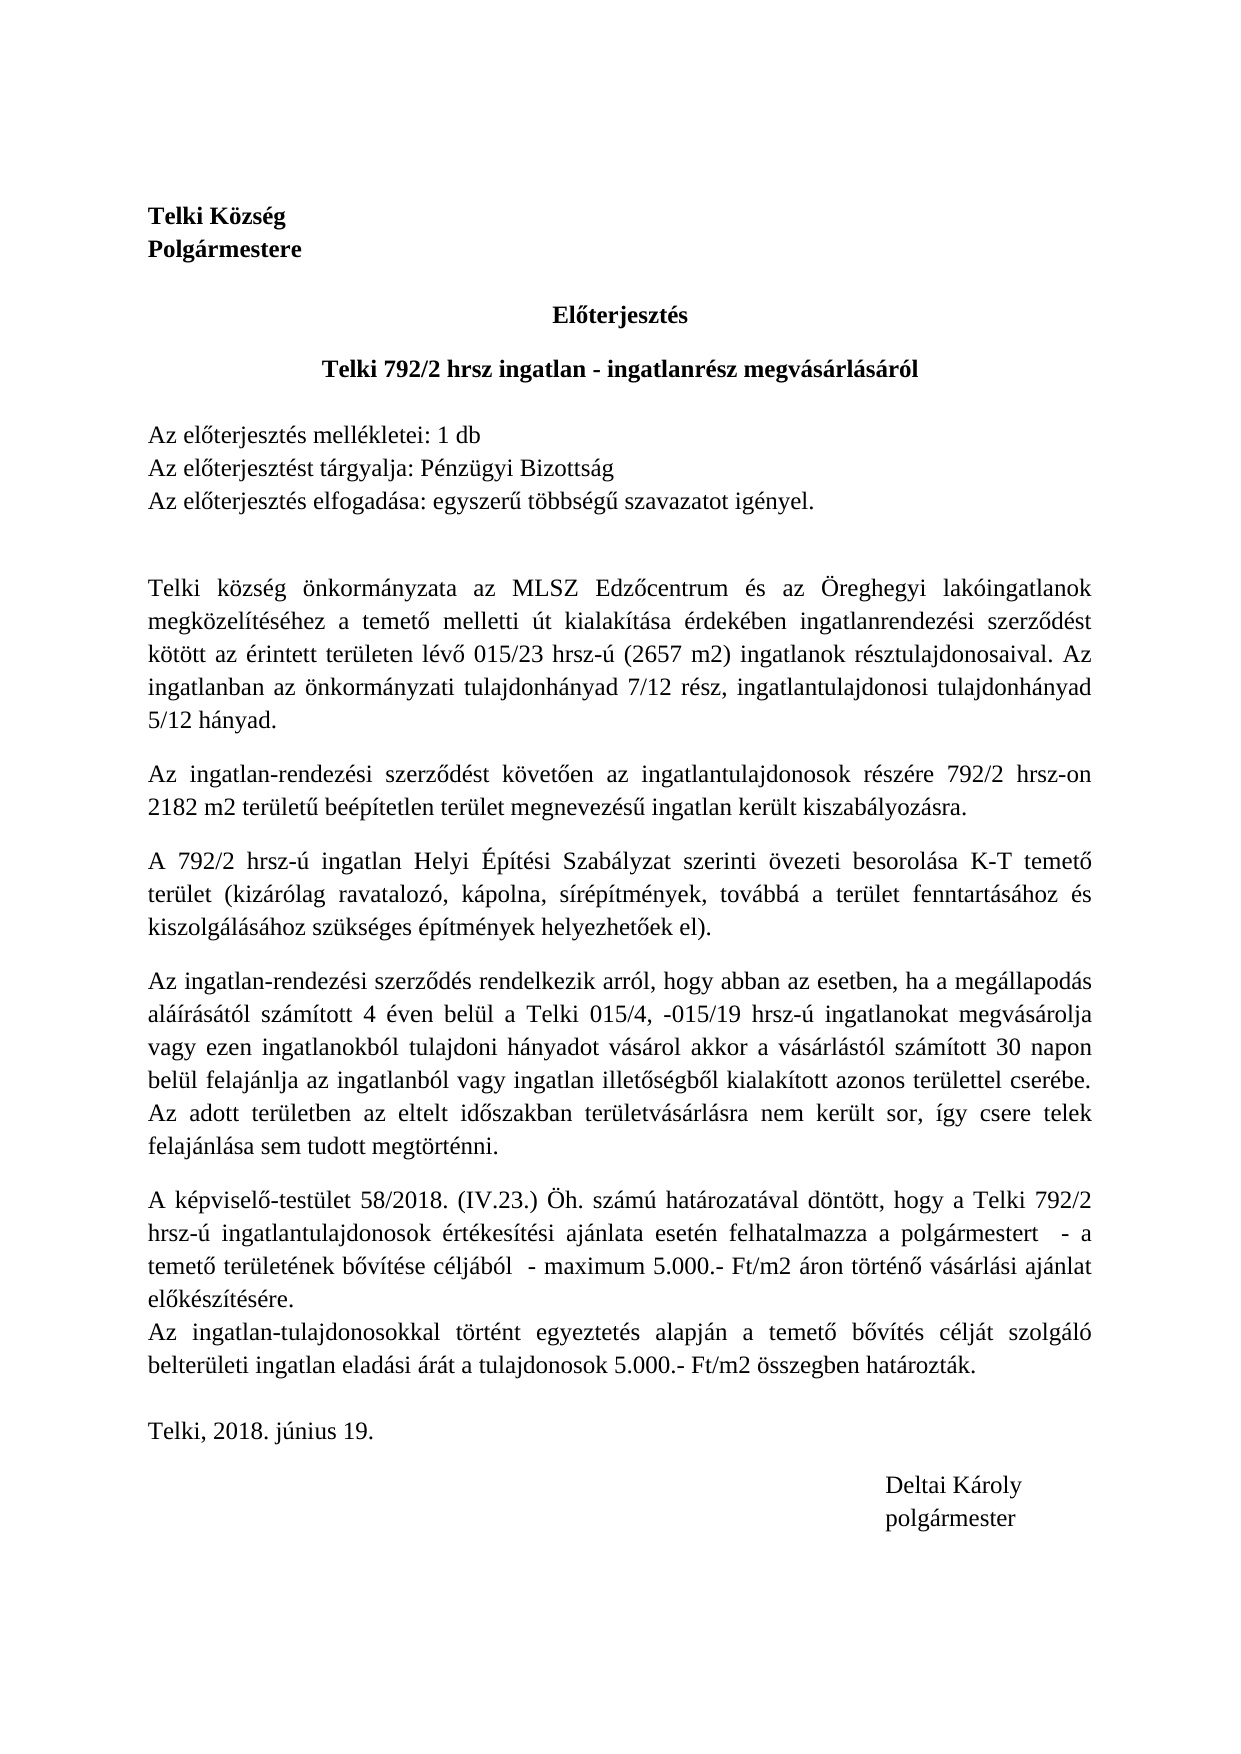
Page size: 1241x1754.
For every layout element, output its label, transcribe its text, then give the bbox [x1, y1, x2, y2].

text A képviselő-testület 58/2018. (IV.23.) Öh. számú határozatával döntött, hogy a Telki 792/2 hrsz-ú ingatlantulajdonosok értékesítési ajánlata esetén felhatalmazza a polgármestert - a temető területének bővítése céljából - maximum 5.000.- Ft/m2 áron történő vásárlási ajánlat előkészítésére. [148, 1185, 1093, 1313]
text Az ingatlan-rendezési szerződést követően az ingatlantulajdonosok részére 792/2 hrsz-on 2182 m2 területű beépítetlen terület megnevezésű ingatlan került kiszabályozásra. [148, 759, 1093, 821]
text Telki község önkormányzata az MLSZ Edzőcentrum és az Öreghegyi lakóingatlanok megközelítéséhez a temető melletti út kialakítása érdekében ingatlanrendezési szerződést kötött az érintett területen lévő 015/23 hrsz-ú (2657 m2) ingatlanok résztulajdonosaival. Az ingatlanban az önkormányzati tulajdonhányad 7/12 rész, ingatlantulajdonosi tulajdonhányad 5/12 hányad. [148, 573, 1093, 734]
text Az előterjesztést tárgyalja: Pénzügyi Bizottság [148, 453, 1093, 482]
text Telki, 2018. június 19. [148, 1416, 1093, 1445]
text Polgármestere [148, 234, 1093, 263]
text Az ingatlan-rendezési szerződés rendelkezik arról, hogy abban az esetben, ha a megállapodás aláírásától számított 4 éven belül a Telki 015/4, -015/19 hrsz-ú ingatlanokat megvásárolja vagy ezen ingatlanokból tulajdoni hányadot vásárol akkor a vásárlástól számított 30 napon belül felajánlja az ingatlanból vagy ingatlan illetőségből kialakított azonos területtel cserébe. Az adott területben az eltelt időszakban területvásárlásra nem került sor, így csere telek felajánlása sem tudott megtörténni. [148, 966, 1093, 1160]
text Az ingatlan-tulajdonosokkal történt egyeztetés alapján a temető bővítés célját szolgáló belterületi ingatlan eladási árát a tulajdonosok 5.000.- Ft/m2 összegben határozták. [148, 1317, 1093, 1379]
text Deltai Károly [811, 1470, 1093, 1499]
text Előterjesztés [148, 301, 1093, 329]
text A 792/2 hrsz-ú ingatlan Helyi Építési Szabályzat szerinti övezeti besorolása K-T temető terület (kizárólag ravatalozó, kápolna, sírépítmények, továbbá a terület fenntartásához és kiszolgálásához szükséges építmények helyezhetőek el). [148, 846, 1093, 941]
text Telki Község [148, 201, 1093, 230]
text Telki 792/2 hrsz ingatlan - ingatlanrész megvásárlásáról [148, 354, 1093, 383]
text Az előterjesztés elfogadása: egyszerű többségű szavazatot igényel. [148, 486, 1093, 515]
text polgármester [811, 1503, 1093, 1532]
text Az előterjesztés mellékletei: 1 db [148, 420, 1093, 449]
